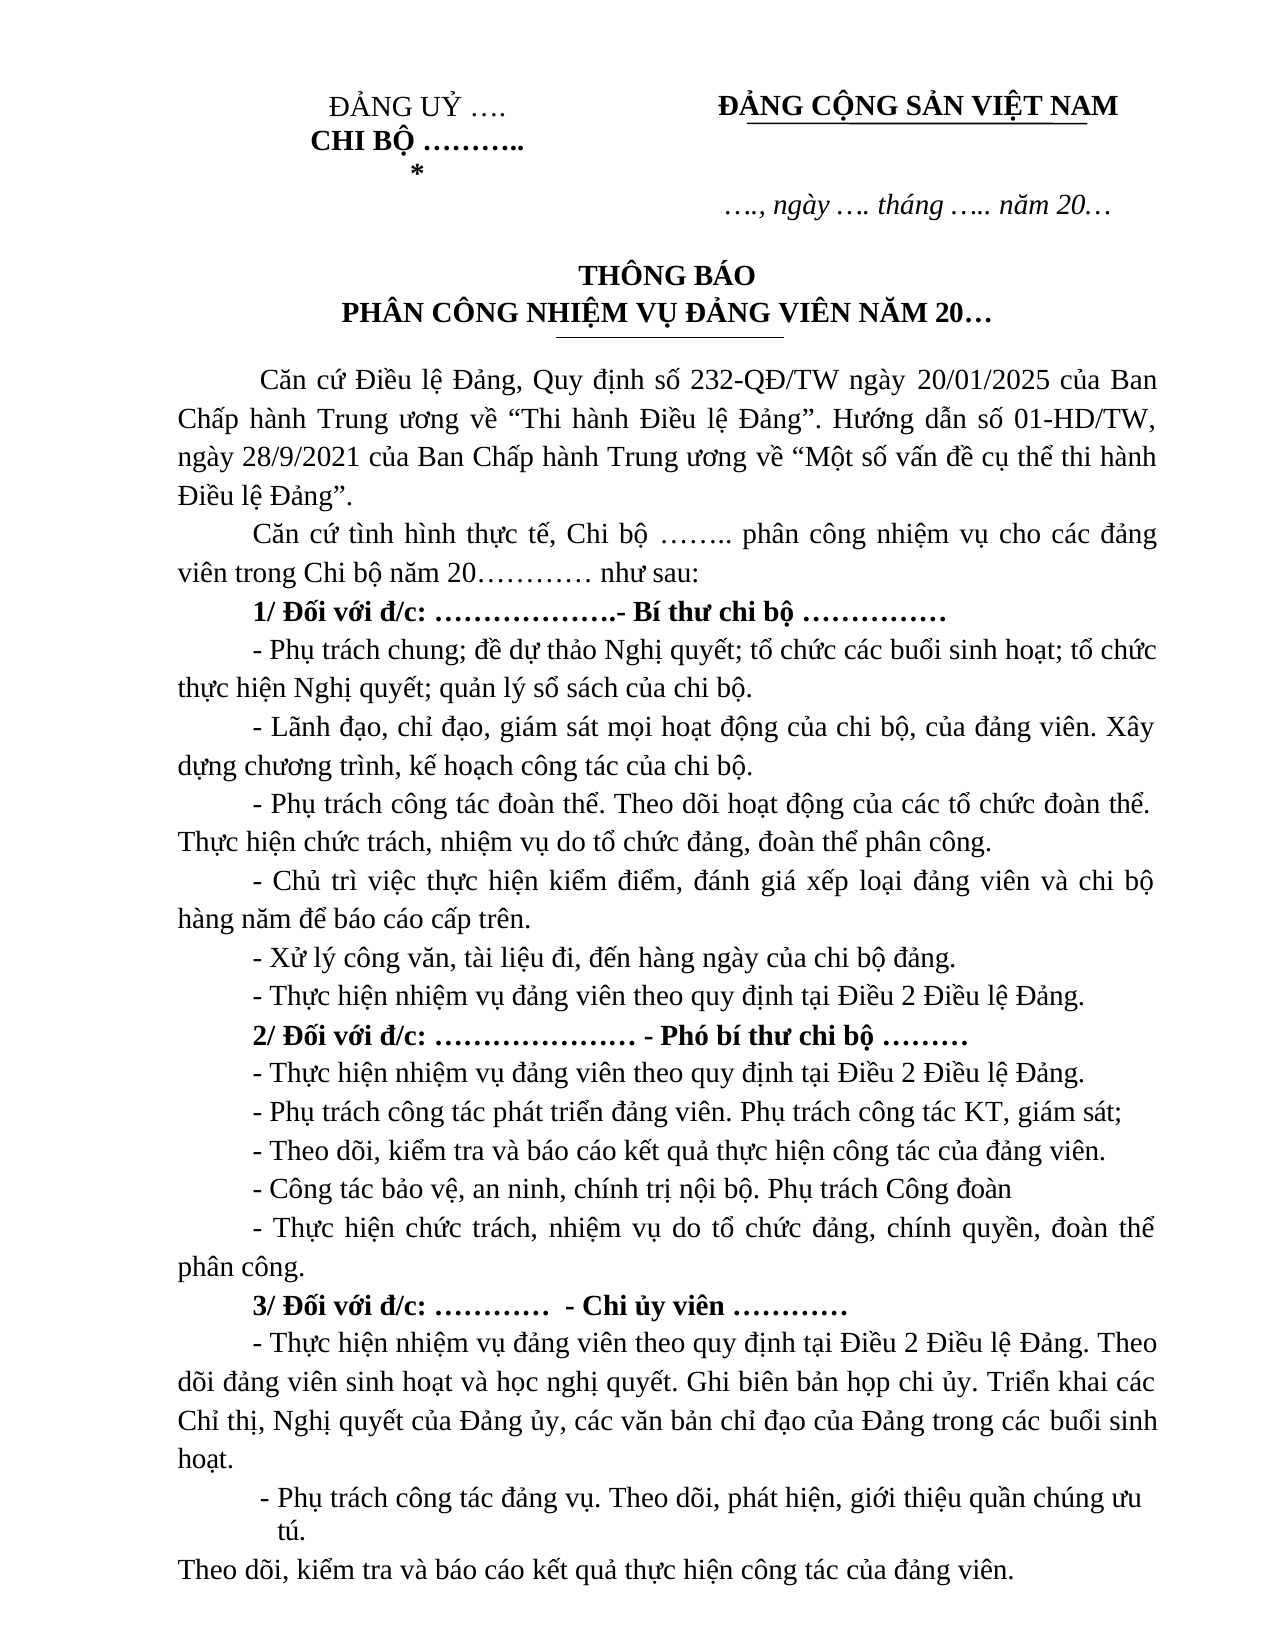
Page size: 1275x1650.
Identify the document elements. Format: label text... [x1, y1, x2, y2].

list Phụ trách công tác đảng vụ. Theo dõi, phát hiện, giới thiệu quần chúng ưu tú. [259, 1480, 1162, 1547]
list Phụ trách công tác phát triển đảng viên. Phụ trách công tác KT, giám sát; [252, 1094, 1162, 1128]
table_header ÐẢNG UỶ …. CHI BỘ ……….. * [177, 90, 676, 222]
list Xử lý công văn, tài liệu đi, đến hàng ngày của chi bộ đảng. [252, 940, 1162, 974]
list Thực hiện nhiệm vụ đảng viên theo quy định tại Ðiều 2 Ðiều lệ Ðảng. Theo dõi đảng viên sinh hoạt và học nghị quyết. Ghi biên bản họp chi ủy. Triển khai các Chỉ thị, Nghị quyết của Ðảng ủy, các văn bản chỉ đạo của Ðảng trong các buổi sinh hoạt. [177, 1326, 1158, 1475]
text PHÂN CÔNG NHIỆM VỤ ĐẢNG VIÊN NĂM 20… [172, 295, 1162, 329]
table_header ĐẢNG CỘNG SẢN VIỆT NAM …., ngày …. tháng ….. năm 20… [676, 90, 1141, 222]
text Theo dõi, kiểm tra và báo cáo kết quả thực hiện công tác của đảng viên. [177, 1552, 1162, 1586]
list Thực hiện nhiệm vụ đảng viên theo quy định tại Ðiều 2 Ðiều lệ Ðảng. [252, 978, 1162, 1012]
subtitle 1/ Đối với đ/c: ……………….- Bí thư chi bộ …………… [252, 594, 1162, 628]
subtitle 2/ Đối với đ/c: ………………… - Phó bí thư chi bộ ……… [252, 1018, 1162, 1051]
list Phụ trách chung; đề dự thảo Nghị quyết; tổ chức các buổi sinh hoạt; tổ chức thực hiện Nghị quyết; quản lý sổ sách của chi bộ. [177, 632, 1158, 704]
subtitle 3/ Đối với đ/c: ………… - Chi ủy viên ………… [252, 1288, 1162, 1321]
text Căn cứ Ðiều lệ Ðảng, Quy định số 232-QĐ/TW ngày 20/01/2025 của Ban Chấp hành Trung ương về “Thi hành Ðiều lệ Ðảng”. Hướng dẫn số 01-HD/TW, ngày 28/9/2021 của Ban Chấp hành Trung ương về “Một số vấn đề cụ thể thi hành Ðiều lệ Ðảng”. [177, 362, 1157, 512]
list Chủ trì việc thực hiện kiểm điểm, đánh giá xếp loại đảng viên và chi bộ hàng năm để báo cáo cấp trên. [177, 863, 1156, 935]
list Thực hiện chức trách, nhiệm vụ do tổ chức đảng, chính quyền, đoàn thể phân công. [177, 1210, 1156, 1282]
list Thực hiện nhiệm vụ đảng viên theo quy định tại Ðiều 2 Ðiều lệ Ðảng. [252, 1056, 1162, 1089]
list Phụ trách công tác đoàn thể. Theo dõi hoạt động của các tổ chức đoàn thể. [252, 786, 1162, 820]
list Theo dõi, kiểm tra và báo cáo kết quả thực hiện công tác của đảng viên. [252, 1133, 1162, 1166]
list Công tác bảo vệ, an ninh, chính trị nội bộ. Phụ trách Công đoàn [252, 1171, 1162, 1205]
text Căn cứ tình hình thực tế, Chi bộ …….. phân công nhiệm vụ cho các đảng viên trong Chi bộ năm 20………… như sau: [177, 517, 1157, 589]
subtitle THÔNG BÁO [172, 258, 1162, 291]
list Lãnh đạo, chỉ đạo, giám sát mọi hoạt động của chi bộ, của đảng viên. Xây dựng chương trình, kế hoạch công tác của chi bộ. [177, 709, 1156, 781]
text Thực hiện chức trách, nhiệm vụ do tổ chức đảng, đoàn thể phân công. [177, 824, 1162, 858]
